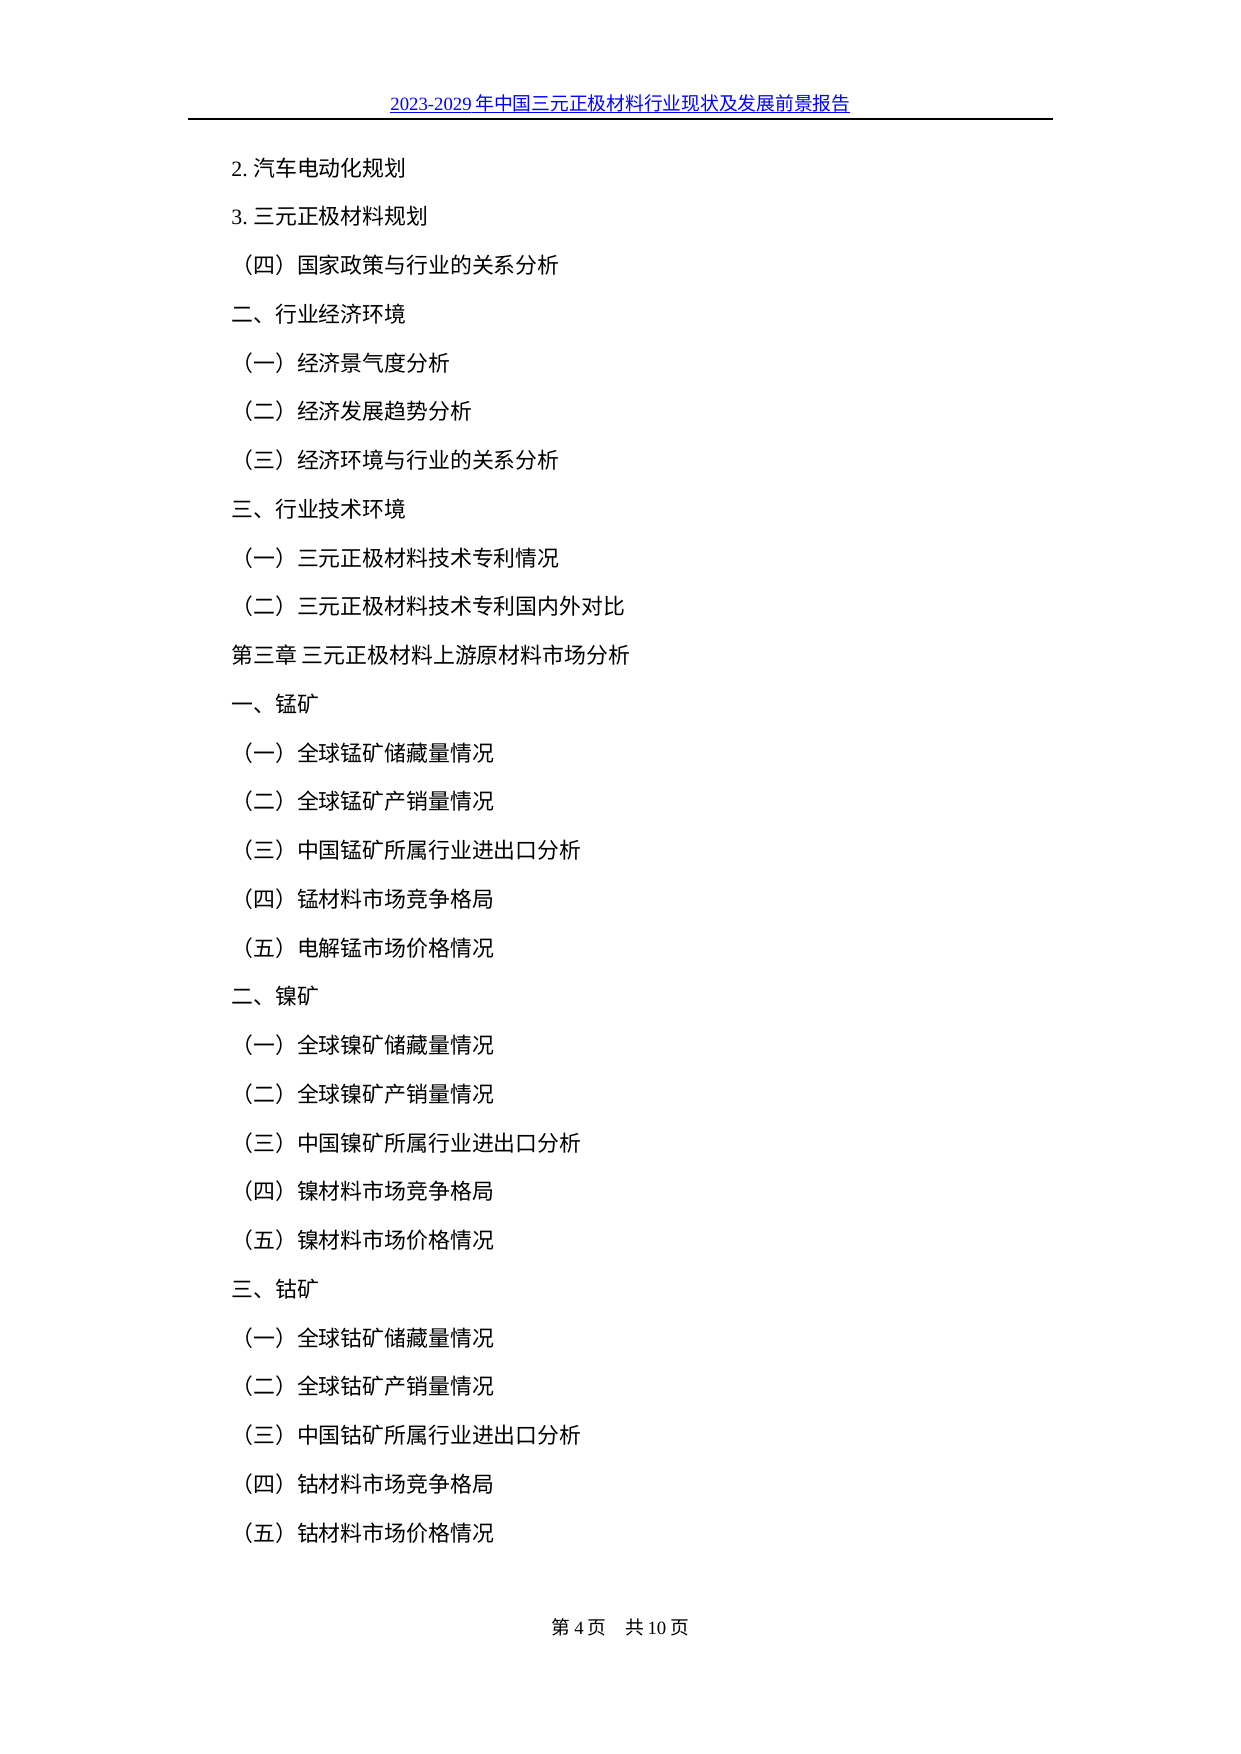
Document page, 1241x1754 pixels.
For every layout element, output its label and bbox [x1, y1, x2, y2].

text [187, 150, 1053, 1548]
